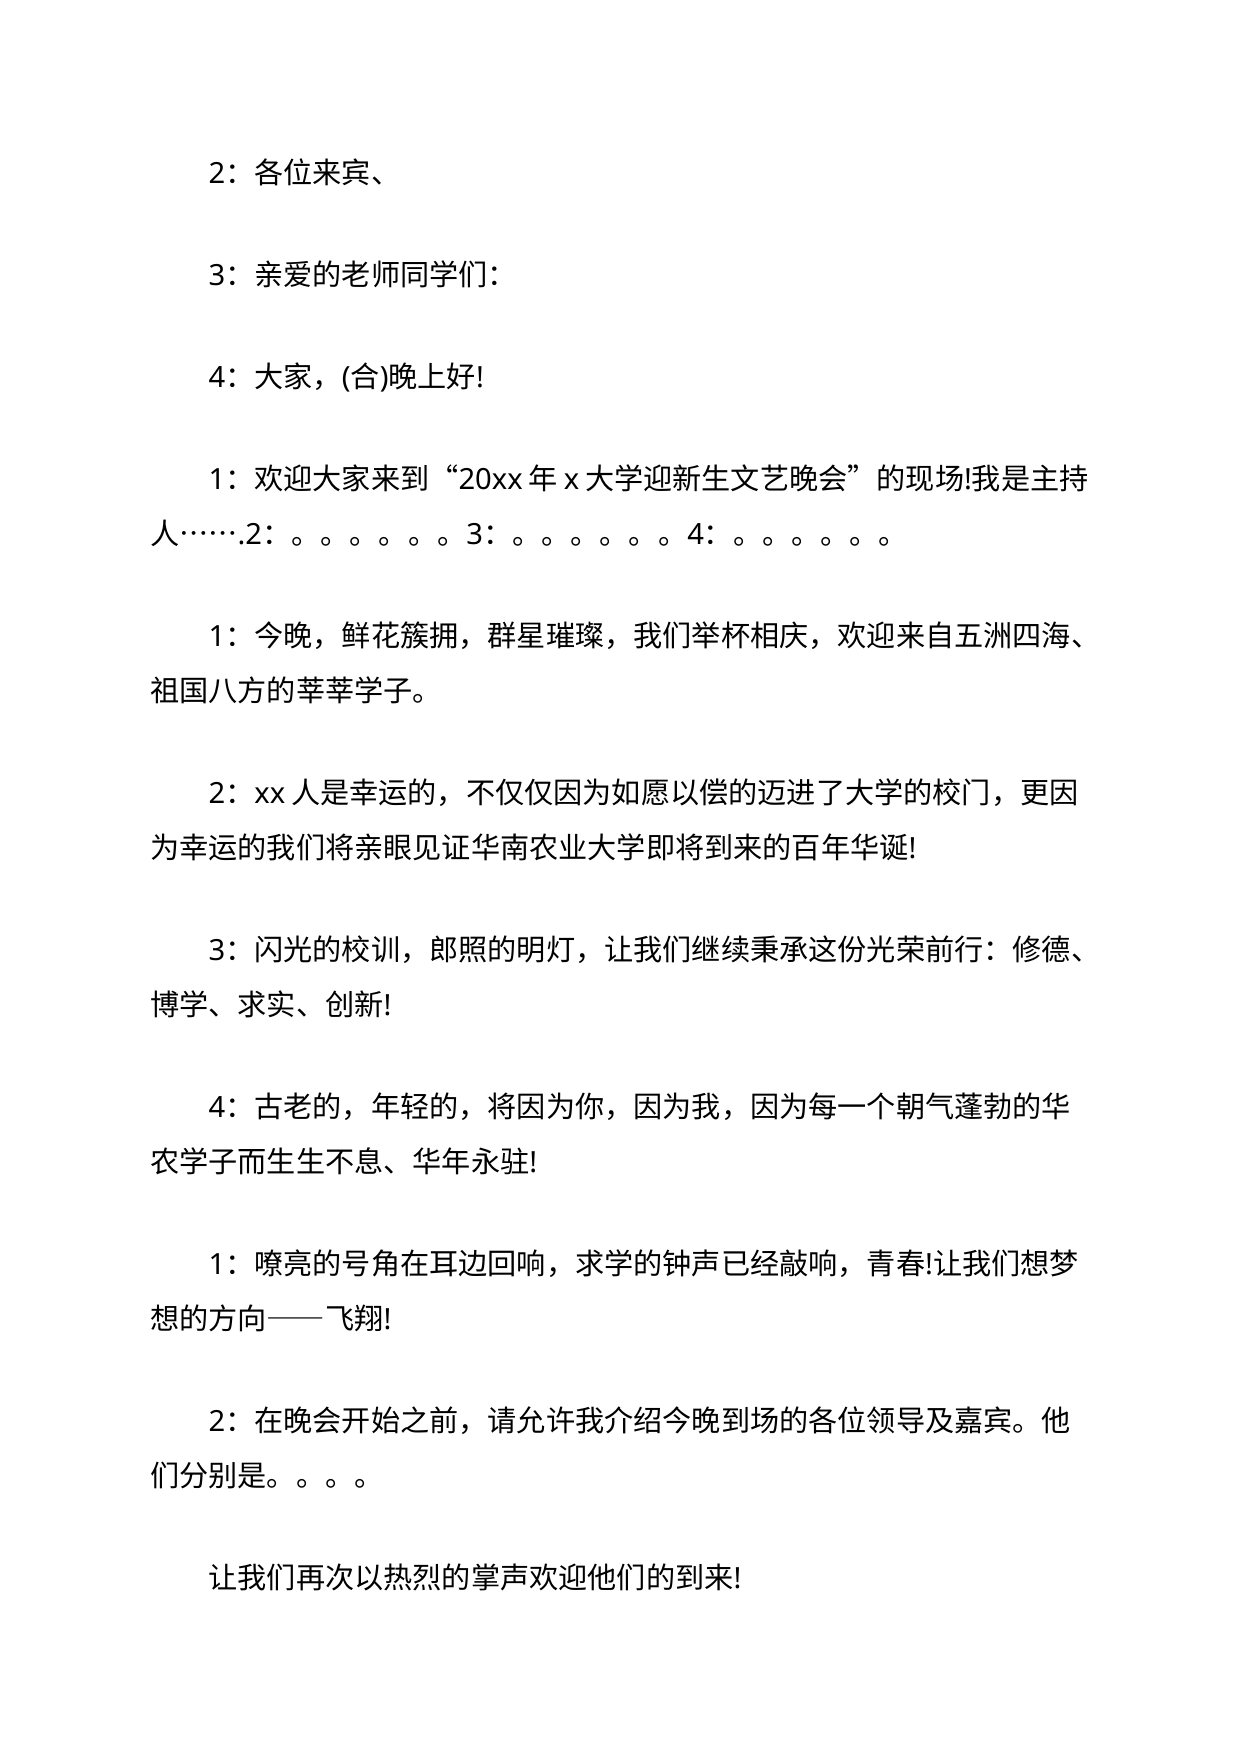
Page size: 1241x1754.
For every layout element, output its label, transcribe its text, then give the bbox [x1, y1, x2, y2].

text 3：闪光的校训，郎照的明灯，让我们继续秉承这份光荣前行：修德、博学、求实、创新! [150, 927, 1090, 1024]
text 1：今晚，鲜花簇拥，群星璀璨，我们举杯相庆，欢迎来自五洲四海、祖国八方的莘莘学子。 [150, 613, 1090, 710]
text 3：亲爱的老师同学们： [150, 252, 1090, 294]
text 2：各位来宾、 [150, 150, 1090, 192]
text 2：在晚会开始之前，请允许我介绍今晚到场的各位领导及嘉宾。他们分别是。。。。 [150, 1398, 1090, 1495]
text 4：古老的，年轻的，将因为你，因为我，因为每一个朝气蓬勃的华农学子而生生不息、华年永驻! [150, 1084, 1090, 1181]
text 2：xx人是幸运的，不仅仅因为如愿以偿的迈进了大学的校门，更因为幸运的我们将亲眼见证华南农业大学即将到来的百年华诞! [150, 770, 1090, 867]
text 让我们再次以热烈的掌声欢迎他们的到来! [150, 1554, 1090, 1597]
text 1：嘹亮的号角在耳边回响，求学的钟声已经敲响，青春!让我们想梦想的方向——飞翔! [150, 1241, 1090, 1338]
text 1：欢迎大家来到“20xx年x大学迎新生文艺晚会”的现场!我是主持人…….2：。。。。。。3：。。。。。。4：。。。。。。 [150, 456, 1090, 553]
text 4：大家，(合)晚上好! [150, 354, 1090, 396]
